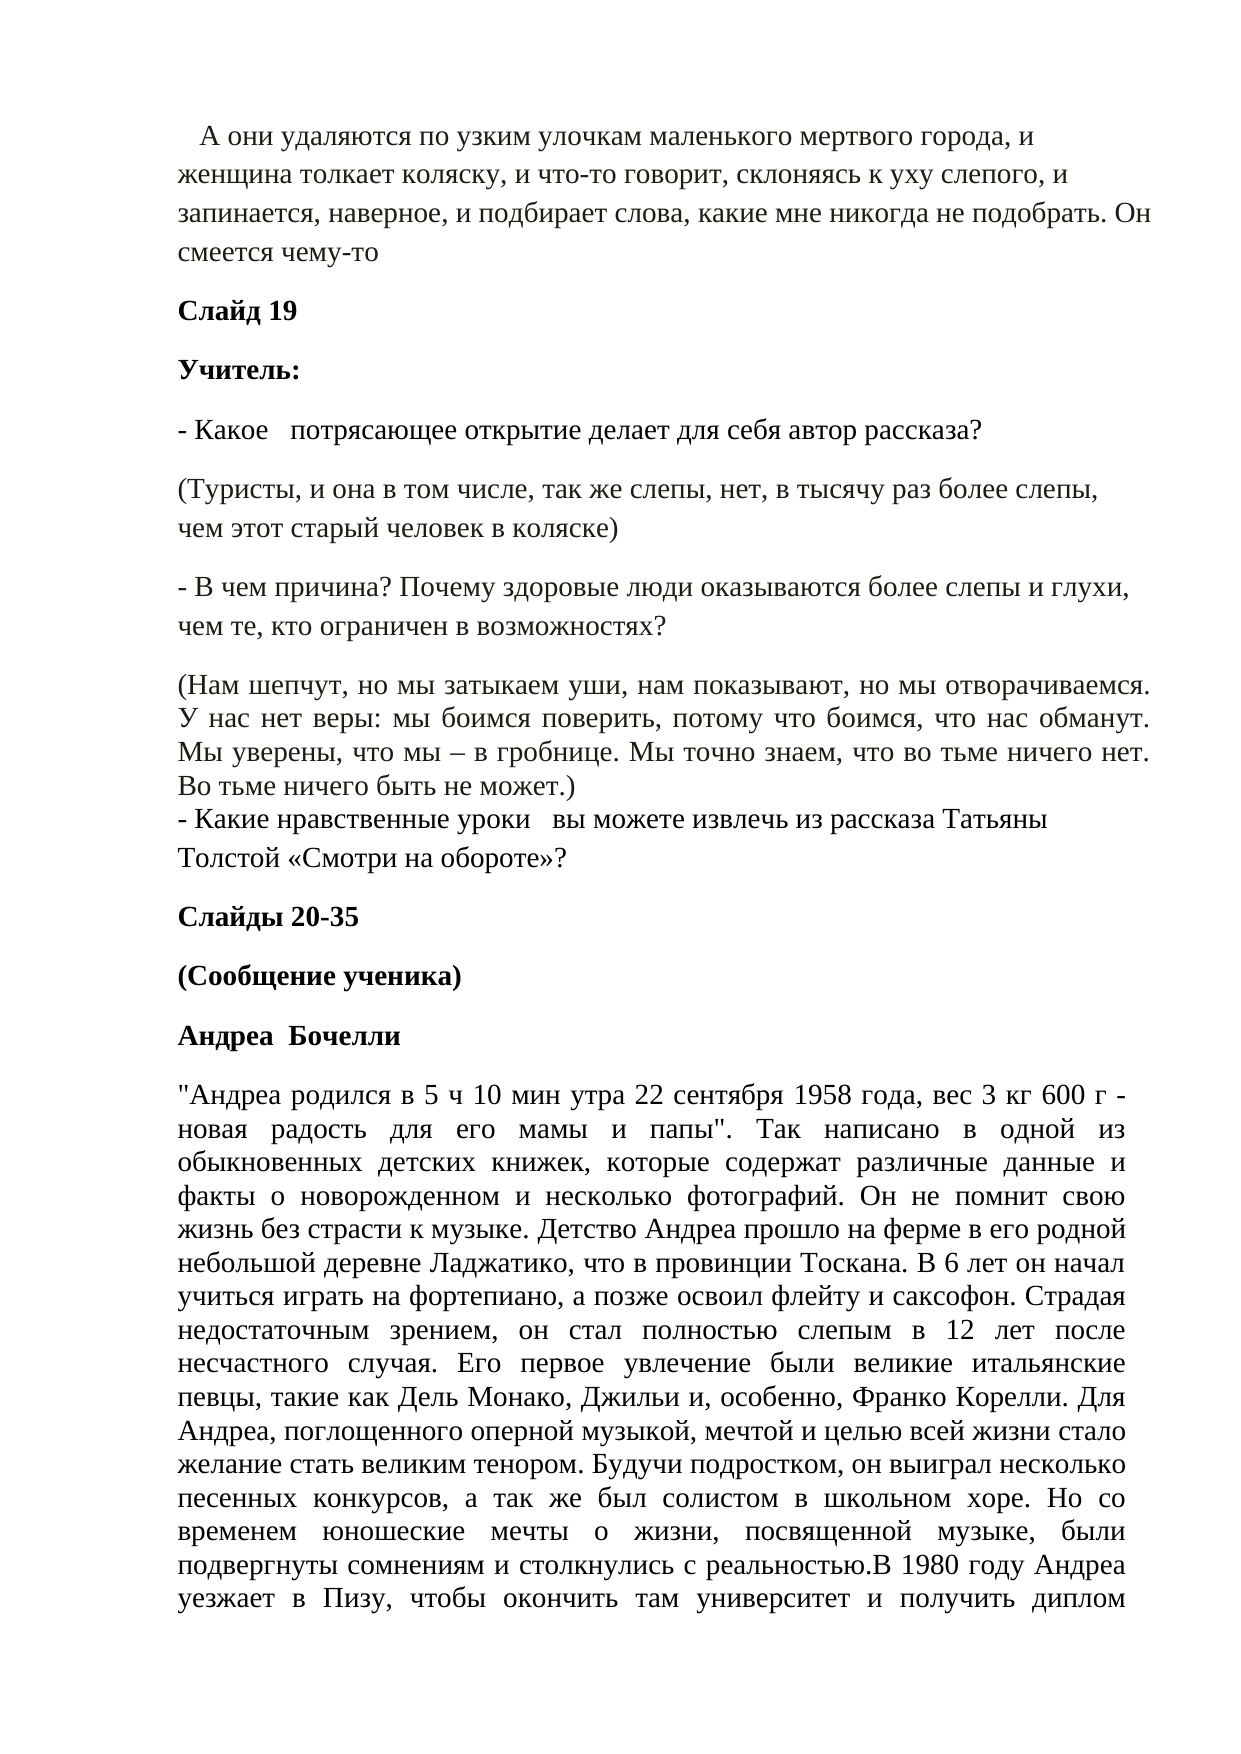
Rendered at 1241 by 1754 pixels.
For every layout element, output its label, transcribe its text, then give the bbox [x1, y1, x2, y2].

text Андреа Бочелли [177, 1018, 1152, 1051]
text - Какое потрясающее открытие делает для себя автор рассказа? [177, 412, 1152, 445]
text Слайды 20-35 [177, 899, 1152, 933]
text А они удаляются по узким улочкам маленького мертвого города, и женщина толкает коляску, и что-то говорит, склоняясь к уху слепого, и запинается, наверное, и подбирает слова, какие мне никогда не подобрать. Он смеется чему-то [177, 118, 1152, 267]
text Учитель: [177, 352, 1152, 386]
text - Какие нравственные уроки вы можете извлечь из рассказа Татьяны Толстой «Смотри на обороте»? [177, 801, 1152, 873]
text (Нам шепчут, но мы затыкаем уши, нам показывают, но мы отворачиваемся. У нас нет веры: мы боимся поверить, потому что боимся, что нас обманут. Мы уверены, что мы – в гробнице. Мы точно знаем, что во тьме ничего нет. Во тьме ничего быть не может.) [177, 667, 1152, 801]
text Слайд 19 [177, 293, 1152, 327]
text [177, 1077, 1127, 1614]
text (Туристы, и она в том числе, так же слепы, нет, в тысячу раз более слепы, чем этот старый человек в коляске) [177, 471, 1152, 543]
text - В чем причина? Почему здоровые люди оказываются более слепы и глухи, чем те, кто ограничен в возможностях? [177, 569, 1152, 641]
text (Сообщение ученика) [177, 958, 1152, 992]
